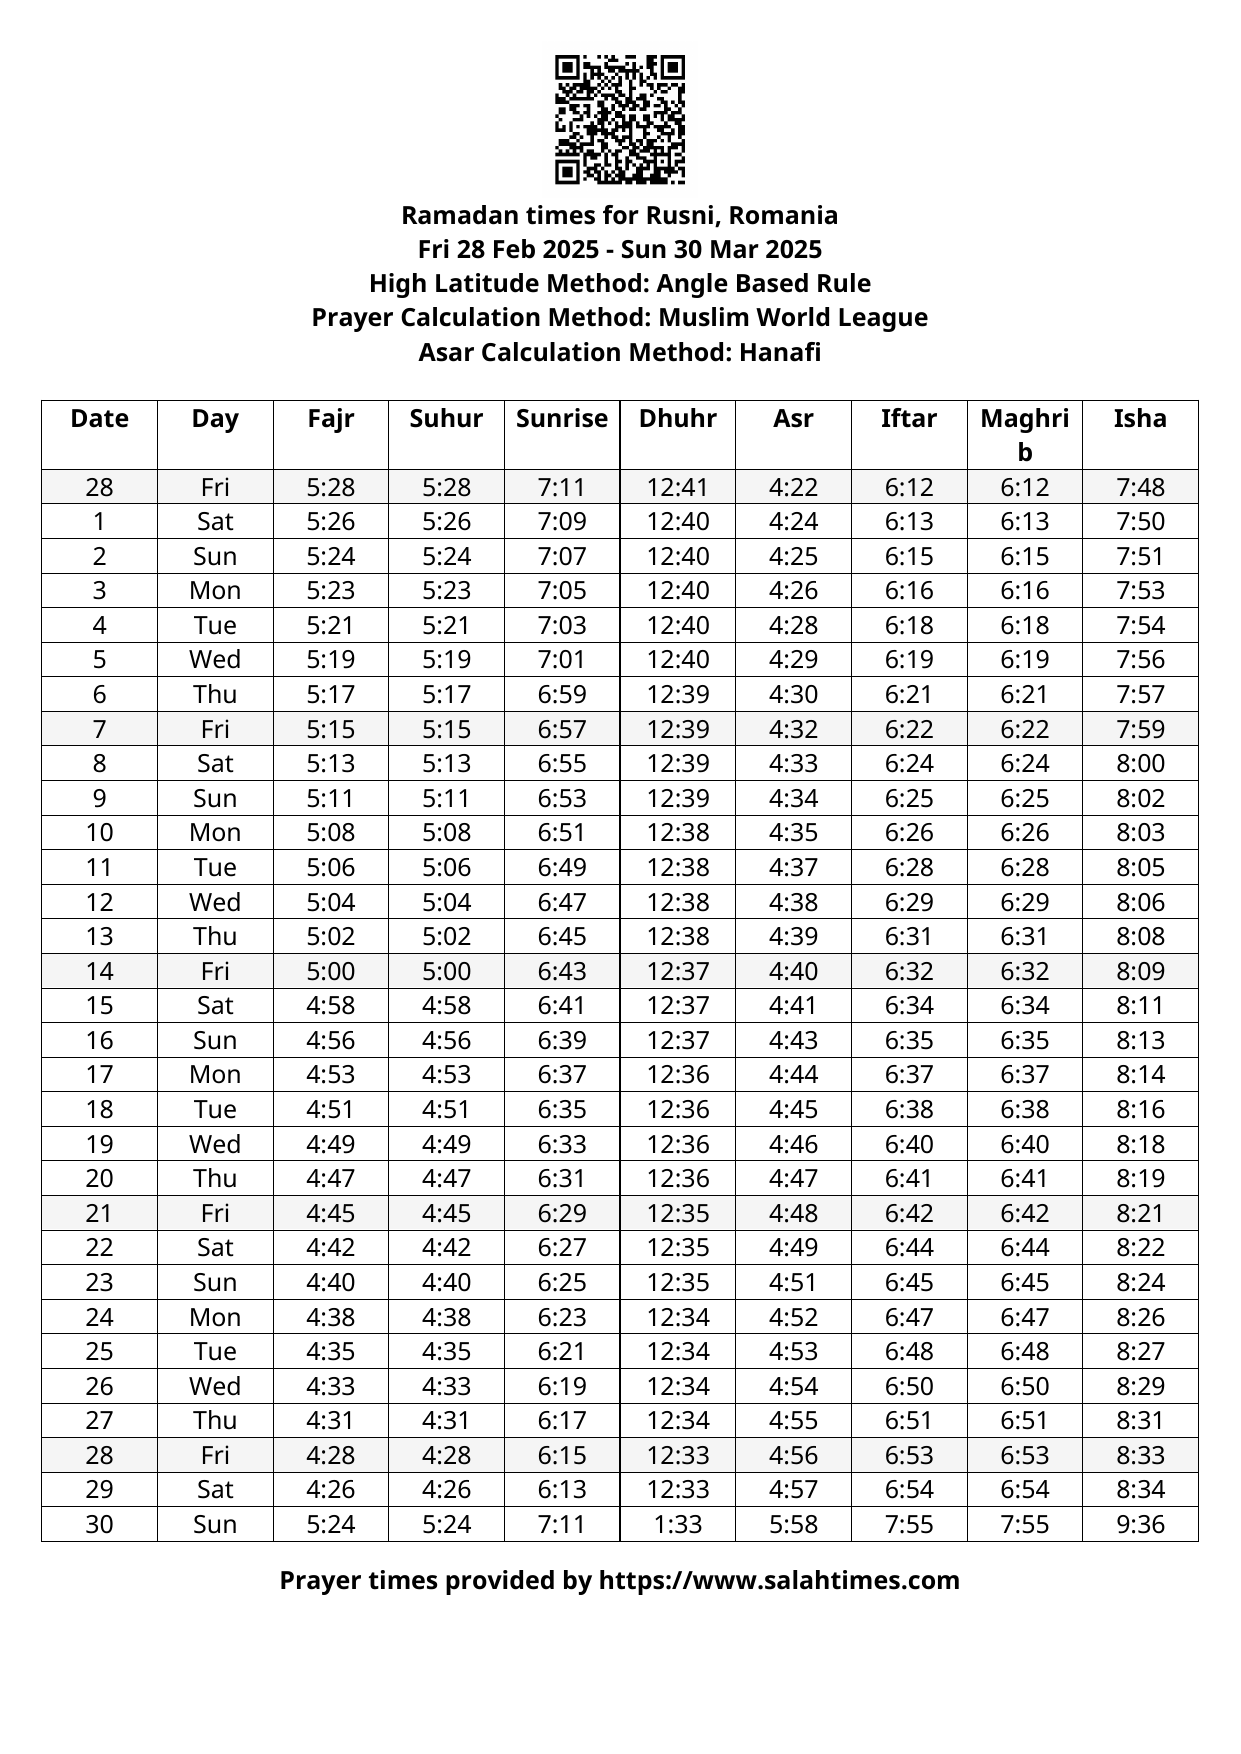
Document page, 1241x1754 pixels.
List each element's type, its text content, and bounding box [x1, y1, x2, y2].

table_cell 4:47 [389, 1161, 504, 1195]
table_cell 26 [42, 1369, 157, 1402]
table_cell 5:11 [389, 781, 504, 814]
table_cell 6:37 [852, 1058, 967, 1091]
table_cell 4:25 [736, 539, 851, 572]
table_cell 8:16 [1083, 1092, 1198, 1126]
table_header Suhur [389, 401, 504, 469]
table_cell 6:13 [505, 1473, 619, 1506]
table_cell 4:39 [736, 919, 851, 953]
table_cell 4:28 [389, 1438, 504, 1472]
table_cell 12:38 [621, 816, 735, 849]
table_cell 4:33 [274, 1369, 388, 1402]
table_cell 12:41 [621, 470, 735, 503]
table_cell 6:47 [968, 1300, 1082, 1333]
table_cell 19 [42, 1127, 157, 1160]
table_cell 4:58 [274, 989, 388, 1022]
table_cell 6:32 [852, 954, 967, 987]
table_cell 8:33 [1083, 1438, 1198, 1472]
table_cell 6:15 [505, 1438, 619, 1472]
table_cell 6:39 [505, 1023, 619, 1057]
table_cell 8:27 [1083, 1334, 1198, 1368]
table_header Asr [736, 401, 851, 469]
table_cell Sun [158, 1507, 273, 1541]
table_cell 8:29 [1083, 1369, 1198, 1402]
table_cell 5:19 [389, 643, 504, 676]
table_cell Fri [158, 712, 273, 745]
table_cell 6:38 [968, 1092, 1082, 1126]
table_cell 7:56 [1083, 643, 1198, 676]
table_cell Tue [158, 850, 273, 884]
table_cell 5:23 [274, 574, 388, 607]
table_cell 4:56 [274, 1023, 388, 1057]
table_cell 12:39 [621, 781, 735, 814]
table_cell 12:39 [621, 677, 735, 711]
table_cell 12:36 [621, 1127, 735, 1160]
table_cell 5:06 [389, 850, 504, 884]
table_cell 5:24 [274, 539, 388, 572]
table_cell 6:29 [505, 1196, 619, 1229]
table_cell 6:37 [968, 1058, 1082, 1091]
table_cell Wed [158, 643, 273, 676]
table_cell 8:24 [1083, 1265, 1198, 1299]
table_cell Mon [158, 574, 273, 607]
table_cell Thu [158, 919, 273, 953]
table_cell 4:40 [389, 1265, 504, 1299]
table_cell 6:15 [968, 539, 1082, 572]
table_cell 21 [42, 1196, 157, 1229]
table_cell 4:53 [274, 1058, 388, 1091]
table_cell 8:05 [1083, 850, 1198, 884]
table_cell 5:58 [736, 1507, 851, 1541]
table_cell 8:19 [1083, 1161, 1198, 1195]
table_cell 6:17 [505, 1404, 619, 1437]
table_cell 5:04 [389, 885, 504, 918]
table_cell Sat [158, 746, 273, 780]
table_cell 12:35 [621, 1196, 735, 1229]
table_cell 4:32 [736, 712, 851, 745]
table_cell 8:09 [1083, 954, 1198, 987]
table_cell 12:34 [621, 1300, 735, 1333]
table_cell Thu [158, 1404, 273, 1437]
table_cell 12:37 [621, 1023, 735, 1057]
text Prayer Calculation Method: Muslim World League [42, 300, 1198, 334]
table_cell 5:13 [274, 746, 388, 780]
table_cell 6:42 [852, 1196, 967, 1229]
table_cell 6:13 [968, 504, 1082, 538]
table_cell 4:33 [736, 746, 851, 780]
table_cell 23 [42, 1265, 157, 1299]
table_cell 4:45 [274, 1196, 388, 1229]
table_cell 4:28 [274, 1438, 388, 1472]
table_cell 5:26 [389, 504, 504, 538]
table_cell 5:26 [274, 504, 388, 538]
table_cell 4:55 [736, 1404, 851, 1437]
table_cell 4:49 [389, 1127, 504, 1160]
table_cell 15 [42, 989, 157, 1022]
table_cell 4:31 [274, 1404, 388, 1437]
table_cell 17 [42, 1058, 157, 1091]
table_cell 6:12 [968, 470, 1082, 503]
table_cell 12:34 [621, 1334, 735, 1368]
table_cell 12:36 [621, 1058, 735, 1091]
table_cell 6:38 [852, 1092, 967, 1126]
table_cell 4:37 [736, 850, 851, 884]
table_cell 6:53 [852, 1438, 967, 1472]
table_cell 6:40 [968, 1127, 1082, 1160]
table_cell 4:58 [389, 989, 504, 1022]
table_cell 4:45 [389, 1196, 504, 1229]
table_cell Wed [158, 1127, 273, 1160]
table_cell 5:02 [274, 919, 388, 953]
table_cell 1:33 [621, 1507, 735, 1541]
table_cell 12:40 [621, 539, 735, 572]
table_cell 6:29 [968, 885, 1082, 918]
table_cell 10 [42, 816, 157, 849]
table_cell 6:47 [852, 1300, 967, 1333]
table_cell 8:08 [1083, 919, 1198, 953]
table_cell 9:36 [1083, 1507, 1198, 1541]
table_cell 8:02 [1083, 781, 1198, 814]
table_cell 8:31 [1083, 1404, 1198, 1437]
table_cell 4:56 [736, 1438, 851, 1472]
table_cell Fri [158, 954, 273, 987]
table_cell 6:22 [852, 712, 967, 745]
table_cell 5:19 [274, 643, 388, 676]
table_cell 5:15 [389, 712, 504, 745]
table_cell 6:57 [505, 712, 619, 745]
table_cell 6:55 [505, 746, 619, 780]
table_cell 6:45 [968, 1265, 1082, 1299]
table_cell 5:17 [389, 677, 504, 711]
table_cell 4:40 [274, 1265, 388, 1299]
table_cell 6:19 [852, 643, 967, 676]
table_cell 16 [42, 1023, 157, 1057]
table_cell 4:57 [736, 1473, 851, 1506]
table_cell 6:16 [968, 574, 1082, 607]
table_cell 7:53 [1083, 574, 1198, 607]
table_cell 5:04 [274, 885, 388, 918]
table_header Isha [1083, 401, 1198, 469]
table_cell 4 [42, 608, 157, 642]
table_cell 5:11 [274, 781, 388, 814]
table_cell 4:53 [389, 1058, 504, 1091]
table_cell 12:40 [621, 643, 735, 676]
table_cell 3 [42, 574, 157, 607]
table_cell 5:28 [389, 470, 504, 503]
table_cell 8:00 [1083, 746, 1198, 780]
table_cell 7:59 [1083, 712, 1198, 745]
table_cell 4:35 [389, 1334, 504, 1368]
table_cell 12:35 [621, 1265, 735, 1299]
table_cell 6:26 [968, 816, 1082, 849]
table_cell 4:46 [736, 1127, 851, 1160]
table_cell 6:59 [505, 677, 619, 711]
table_cell 6:41 [505, 989, 619, 1022]
table_cell Mon [158, 816, 273, 849]
table_cell 6:48 [968, 1334, 1082, 1368]
table_cell 6:18 [852, 608, 967, 642]
table_cell 27 [42, 1404, 157, 1437]
table_cell 12:35 [621, 1231, 735, 1264]
table_cell 12:40 [621, 504, 735, 538]
table_cell 4:24 [736, 504, 851, 538]
table_cell 6:32 [968, 954, 1082, 987]
table_cell 7:03 [505, 608, 619, 642]
table_cell 14 [42, 954, 157, 987]
table_cell 5:00 [274, 954, 388, 987]
table_cell 7:48 [1083, 470, 1198, 503]
table_cell 6:21 [505, 1334, 619, 1368]
table_cell 7:07 [505, 539, 619, 572]
table_cell 4:56 [389, 1023, 504, 1057]
table_header Date [42, 401, 157, 469]
table_cell 6:31 [852, 919, 967, 953]
table_cell 6:41 [852, 1161, 967, 1195]
table_cell 6:49 [505, 850, 619, 884]
table_cell 12:36 [621, 1092, 735, 1126]
table_cell Wed [158, 885, 273, 918]
table_cell 5:24 [389, 1507, 504, 1541]
table_cell 6 [42, 677, 157, 711]
table_cell 6:33 [505, 1127, 619, 1160]
table_cell 6:51 [852, 1404, 967, 1437]
table_cell 28 [42, 470, 157, 503]
table_cell 4:54 [736, 1369, 851, 1402]
table_cell 5 [42, 643, 157, 676]
table_cell 6:45 [505, 919, 619, 953]
table_cell 4:44 [736, 1058, 851, 1091]
table_cell 12:34 [621, 1404, 735, 1437]
table_cell 4:35 [736, 816, 851, 849]
table_cell 8:14 [1083, 1058, 1198, 1091]
table_cell 25 [42, 1334, 157, 1368]
table_cell 5:08 [389, 816, 504, 849]
table_cell 4:48 [736, 1196, 851, 1229]
table_cell 13 [42, 919, 157, 953]
table_cell 7:50 [1083, 504, 1198, 538]
table_cell 6:35 [852, 1023, 967, 1057]
table_cell Tue [158, 1092, 273, 1126]
table_cell 6:26 [852, 816, 967, 849]
table_cell 6:44 [968, 1231, 1082, 1264]
table_cell 4:49 [736, 1231, 851, 1264]
table_cell 6:31 [968, 919, 1082, 953]
table_cell 5:24 [274, 1507, 388, 1541]
table_cell 6:51 [505, 816, 619, 849]
table_header Day [158, 401, 273, 469]
table_cell Thu [158, 677, 273, 711]
table_cell 8:13 [1083, 1023, 1198, 1057]
table_header Sunrise [505, 401, 619, 469]
text Ramadan times for Rusni, Romania [42, 198, 1198, 232]
table_cell Fri [158, 1196, 273, 1229]
table_cell 4:38 [274, 1300, 388, 1333]
table_cell Sat [158, 1473, 273, 1506]
table_cell 4:51 [274, 1092, 388, 1126]
table_cell 12:37 [621, 989, 735, 1022]
table_cell 4:30 [736, 677, 851, 711]
table_cell 12:33 [621, 1438, 735, 1472]
table_cell 8:06 [1083, 885, 1198, 918]
table_cell 6:18 [968, 608, 1082, 642]
table_cell Fri [158, 470, 273, 503]
table_cell 6:22 [968, 712, 1082, 745]
table_cell 6:27 [505, 1231, 619, 1264]
text Prayer times provided by https://www.salahtimes.com [42, 1563, 1198, 1597]
table_cell 8:22 [1083, 1231, 1198, 1264]
table_cell 6:34 [852, 989, 967, 1022]
table_cell 4:38 [736, 885, 851, 918]
table_cell 20 [42, 1161, 157, 1195]
table_cell 4:34 [736, 781, 851, 814]
table_cell 6:44 [852, 1231, 967, 1264]
table_cell 5:06 [274, 850, 388, 884]
table_cell 12 [42, 885, 157, 918]
table_cell 4:47 [736, 1161, 851, 1195]
table_cell 4:28 [736, 608, 851, 642]
text Asar Calculation Method: Hanafi [42, 334, 1198, 368]
table_cell 6:43 [505, 954, 619, 987]
table_cell Wed [158, 1369, 273, 1402]
table_cell 6:48 [852, 1334, 967, 1368]
table_cell 6:29 [852, 885, 967, 918]
table_cell 5:00 [389, 954, 504, 987]
table_cell 7:55 [968, 1507, 1082, 1541]
table_cell 6:19 [505, 1369, 619, 1402]
table_cell Tue [158, 1334, 273, 1368]
table_cell 8:18 [1083, 1127, 1198, 1160]
table_cell Sat [158, 989, 273, 1022]
table_cell 6:24 [968, 746, 1082, 780]
table_cell 6:53 [505, 781, 619, 814]
table_cell 28 [42, 1438, 157, 1472]
table_cell 5:28 [274, 470, 388, 503]
table_cell 6:15 [852, 539, 967, 572]
table_cell Mon [158, 1300, 273, 1333]
table_cell 12:36 [621, 1161, 735, 1195]
table_cell 12:40 [621, 608, 735, 642]
table_cell 6:50 [852, 1369, 967, 1402]
table_cell 8:03 [1083, 816, 1198, 849]
table_cell 7:54 [1083, 608, 1198, 642]
table_cell 4:47 [274, 1161, 388, 1195]
table_cell 7:05 [505, 574, 619, 607]
table_cell 6:23 [505, 1300, 619, 1333]
table_cell 8:21 [1083, 1196, 1198, 1229]
picture [542, 41, 699, 198]
table_cell 4:45 [736, 1092, 851, 1126]
table_cell 12:38 [621, 885, 735, 918]
table_cell 4:35 [274, 1334, 388, 1368]
table_cell 6:31 [505, 1161, 619, 1195]
table_cell 2 [42, 539, 157, 572]
table_cell 6:50 [968, 1369, 1082, 1402]
table_cell 8:11 [1083, 989, 1198, 1022]
table_cell Sat [158, 1231, 273, 1264]
table_cell 5:02 [389, 919, 504, 953]
table_cell 4:26 [389, 1473, 504, 1506]
table_cell 12:37 [621, 954, 735, 987]
table_cell 22 [42, 1231, 157, 1264]
table_cell 6:13 [852, 504, 967, 538]
table_cell Tue [158, 608, 273, 642]
table_cell 5:15 [274, 712, 388, 745]
table_cell 6:28 [968, 850, 1082, 884]
table_cell 6:41 [968, 1161, 1082, 1195]
table_cell Sun [158, 1023, 273, 1057]
table_cell 6:51 [968, 1404, 1082, 1437]
table_cell 6:16 [852, 574, 967, 607]
table_cell 7:55 [852, 1507, 967, 1541]
text Fri 28 Feb 2025 - Sun 30 Mar 2025 [42, 232, 1198, 266]
table_cell 12:39 [621, 746, 735, 780]
table_cell 6:25 [852, 781, 967, 814]
table_cell 4:40 [736, 954, 851, 987]
table_cell Thu [158, 1161, 273, 1195]
table_header Dhuhr [621, 401, 735, 469]
table_cell 6:35 [968, 1023, 1082, 1057]
table_cell 12:38 [621, 850, 735, 884]
table_cell 5:21 [389, 608, 504, 642]
table_cell 4:26 [736, 574, 851, 607]
table_cell Sun [158, 539, 273, 572]
table_cell 6:21 [852, 677, 967, 711]
table_cell 4:33 [389, 1369, 504, 1402]
table_cell 7:51 [1083, 539, 1198, 572]
table_cell Sun [158, 781, 273, 814]
table_cell 6:35 [505, 1092, 619, 1126]
table_cell 4:42 [274, 1231, 388, 1264]
table_cell 18 [42, 1092, 157, 1126]
table_cell 6:12 [852, 470, 967, 503]
table_cell 6:19 [968, 643, 1082, 676]
table_cell 6:53 [968, 1438, 1082, 1472]
table_cell 6:47 [505, 885, 619, 918]
table_cell 5:17 [274, 677, 388, 711]
table_cell 5:08 [274, 816, 388, 849]
table_cell 6:24 [852, 746, 967, 780]
table_cell 7:11 [505, 1507, 619, 1541]
table_cell 5:13 [389, 746, 504, 780]
table_cell 12:34 [621, 1369, 735, 1402]
table_cell 4:52 [736, 1300, 851, 1333]
table_cell 4:31 [389, 1404, 504, 1437]
table_cell 12:39 [621, 712, 735, 745]
table_cell Fri [158, 1438, 273, 1472]
table_cell 30 [42, 1507, 157, 1541]
table_cell 8:34 [1083, 1473, 1198, 1506]
table_header Fajr [274, 401, 388, 469]
table_cell 7:01 [505, 643, 619, 676]
table_cell 12:38 [621, 919, 735, 953]
table_cell 4:43 [736, 1023, 851, 1057]
table_cell 6:54 [968, 1473, 1082, 1506]
table_cell 7:09 [505, 504, 619, 538]
table_cell 11 [42, 850, 157, 884]
table_cell 6:37 [505, 1058, 619, 1091]
table_cell 6:25 [505, 1265, 619, 1299]
table_cell 9 [42, 781, 157, 814]
table_cell 6:42 [968, 1196, 1082, 1229]
table_cell 7:57 [1083, 677, 1198, 711]
table_cell 6:34 [968, 989, 1082, 1022]
table_cell Sat [158, 504, 273, 538]
table_cell 7 [42, 712, 157, 745]
table_cell 8:26 [1083, 1300, 1198, 1333]
table_cell 12:33 [621, 1473, 735, 1506]
table_cell 29 [42, 1473, 157, 1506]
table_cell 5:24 [389, 539, 504, 572]
table_cell 5:21 [274, 608, 388, 642]
table_cell 4:26 [274, 1473, 388, 1506]
table_cell 6:28 [852, 850, 967, 884]
table_cell 12:40 [621, 574, 735, 607]
table_cell 4:51 [389, 1092, 504, 1126]
table_header Maghrib [968, 401, 1082, 469]
table_cell 4:41 [736, 989, 851, 1022]
text High Latitude Method: Angle Based Rule [42, 266, 1198, 300]
table_cell 24 [42, 1300, 157, 1333]
table_cell 6:54 [852, 1473, 967, 1506]
table_cell 4:49 [274, 1127, 388, 1160]
table_cell 7:11 [505, 470, 619, 503]
table_cell 4:42 [389, 1231, 504, 1264]
table_cell 4:53 [736, 1334, 851, 1368]
table_cell 6:40 [852, 1127, 967, 1160]
table_cell 4:22 [736, 470, 851, 503]
table_cell 4:51 [736, 1265, 851, 1299]
table_cell 8 [42, 746, 157, 780]
table_cell 1 [42, 504, 157, 538]
table_cell 6:25 [968, 781, 1082, 814]
table_header Iftar [852, 401, 967, 469]
table_cell Sun [158, 1265, 273, 1299]
table_cell 6:21 [968, 677, 1082, 711]
table_cell 4:29 [736, 643, 851, 676]
table_cell Mon [158, 1058, 273, 1091]
table_cell 4:38 [389, 1300, 504, 1333]
table_cell 5:23 [389, 574, 504, 607]
table_cell 6:45 [852, 1265, 967, 1299]
